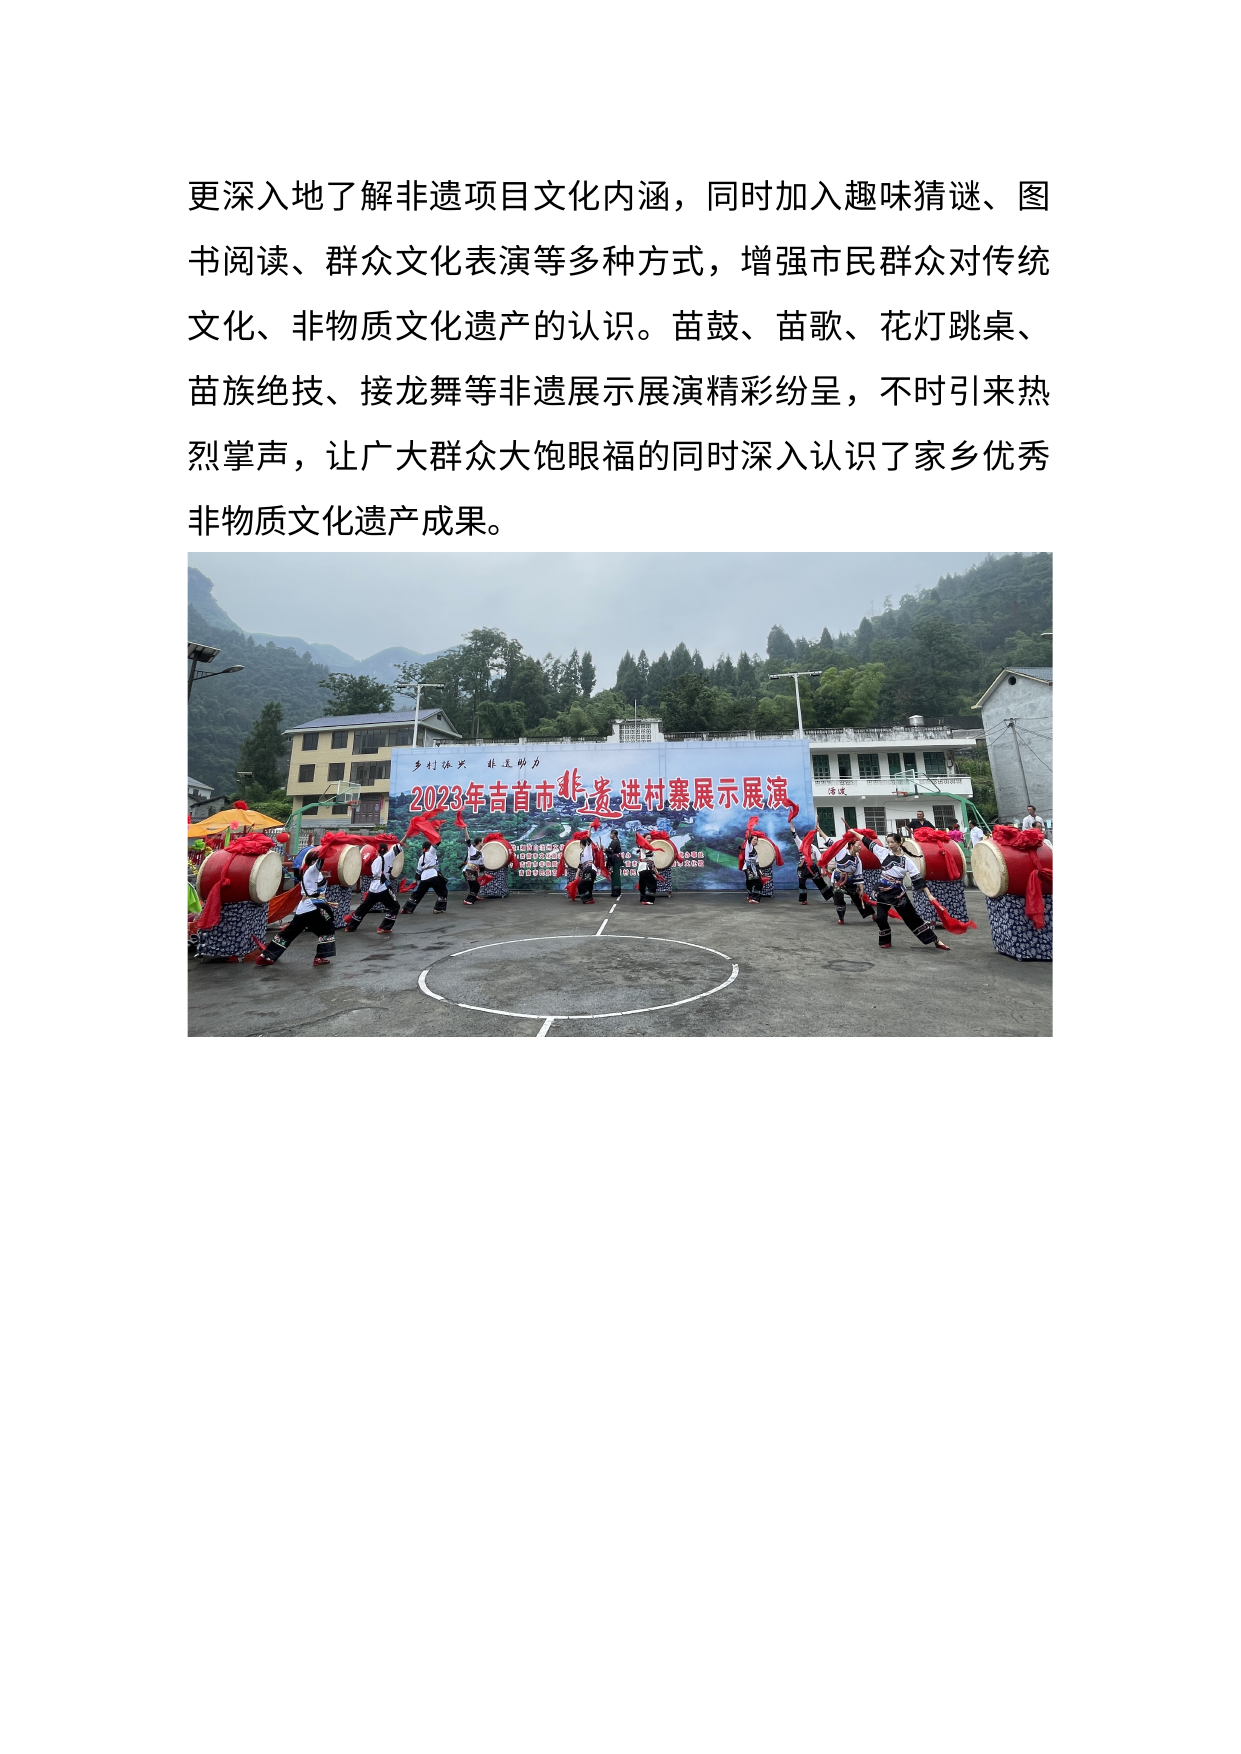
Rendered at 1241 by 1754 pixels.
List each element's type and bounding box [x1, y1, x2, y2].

picture [187, 552, 1053, 1037]
text [187, 162, 1053, 552]
